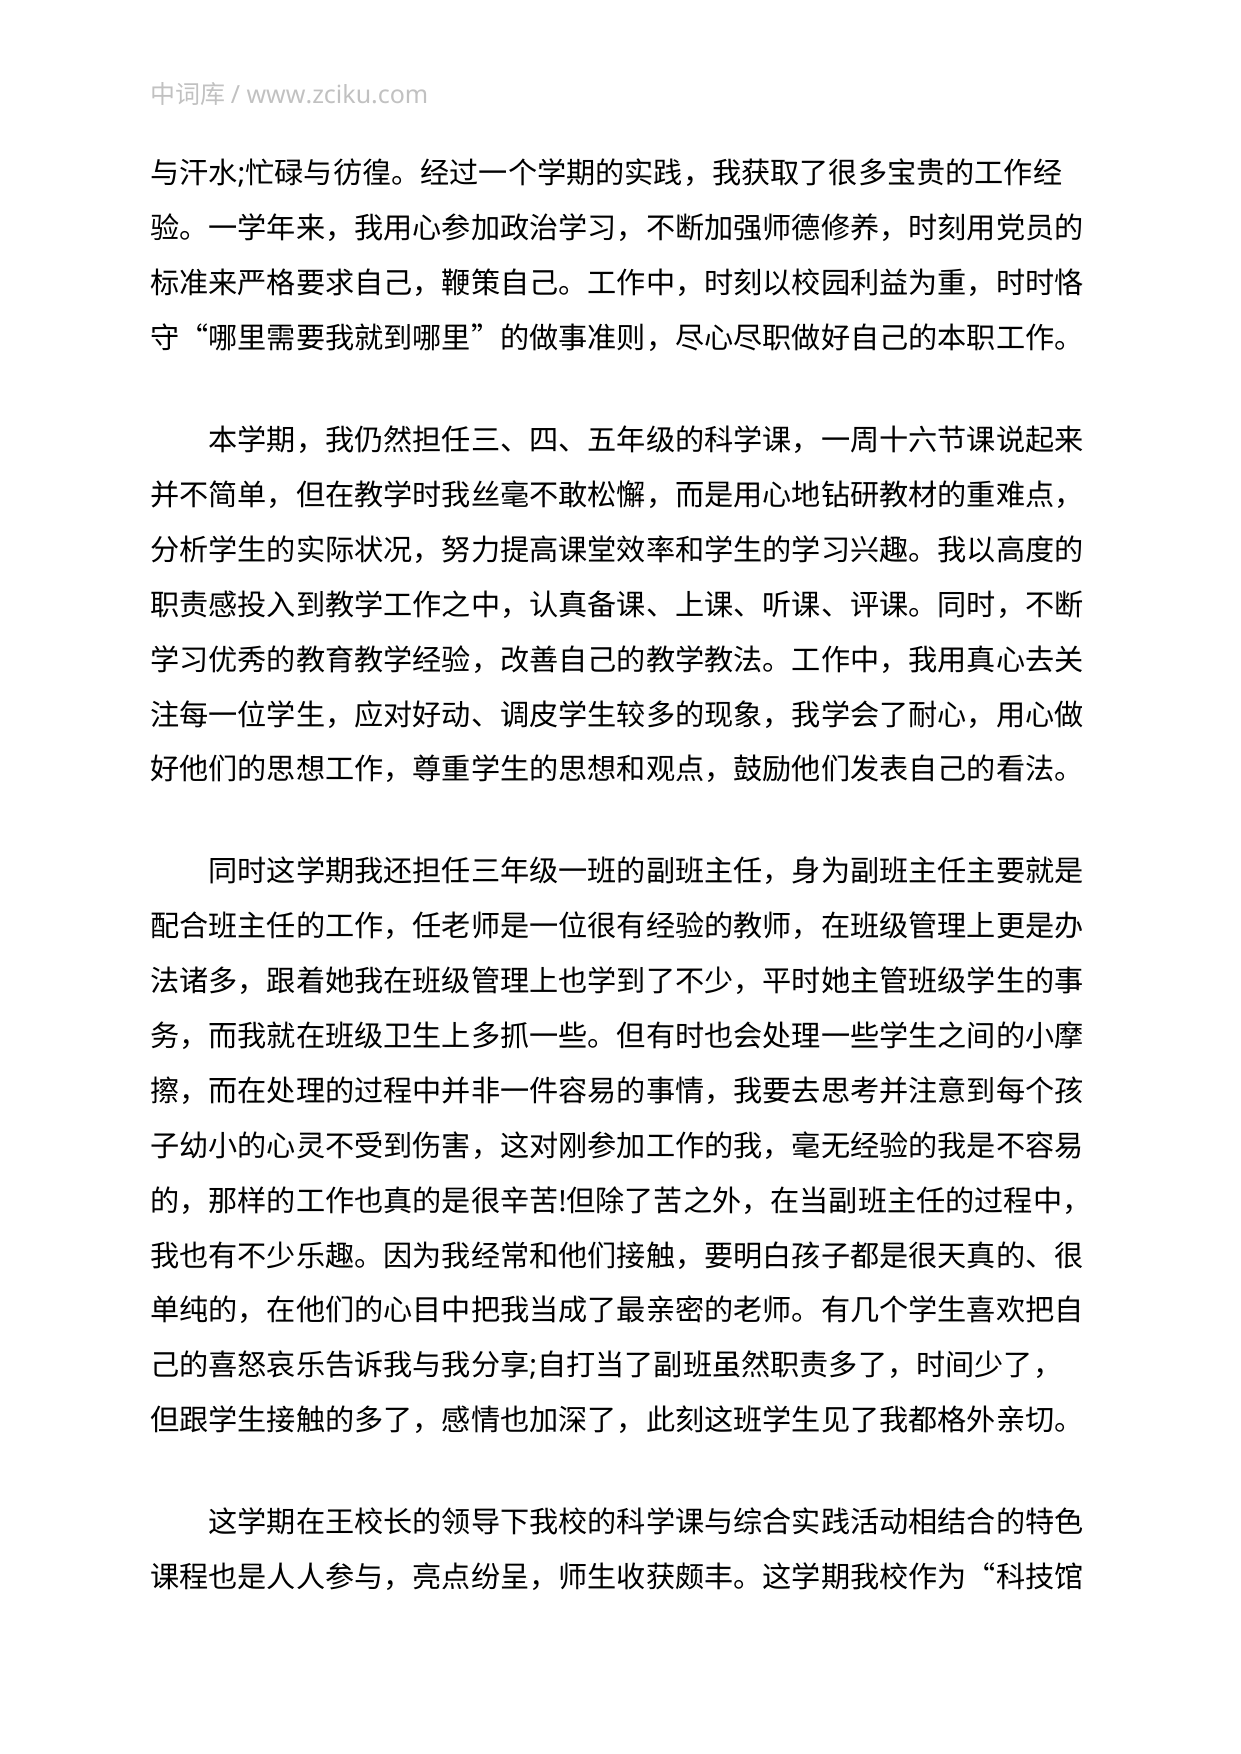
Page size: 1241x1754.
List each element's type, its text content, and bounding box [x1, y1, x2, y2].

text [150, 150, 1090, 357]
text 本学期，我仍然担任三、四、五年级的科学课，一周十六节课说起来并不简单，但在教学时我丝毫不敢松懈，而是用心地钻研教材的重难点，分析学生的实际状况，努力提高课堂效率和学生的学习兴趣。我以高度的职责感投入到教学工作之中，认真备课、上课、听课、评课。同时，不断学习优秀的教育教学经验，改善自己的教学教法。工作中，我用真心去关注每一位学生，应对好动、调皮学生较多的现象，我学会了耐心，用心做好他们的思想工作，尊重学生的思想和观点，鼓励他们发表自己的看法。 [150, 417, 1090, 788]
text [150, 1499, 1090, 1596]
text 同时这学期我还担任三年级一班的副班主任，身为副班主任主要就是配合班主任的工作，任老师是一位很有经验的教师，在班级管理上更是办法诸多，跟着她我在班级管理上也学到了不少，平时她主管班级学生的事务，而我就在班级卫生上多抓一些。但有时也会处理一些学生之间的小摩擦，而在处理的过程中并非一件容易的事情，我要去思考并注意到每个孩子幼小的心灵不受到伤害，这对刚参加工作的我，毫无经验的我是不容易的，那样的工作也真的是很辛苦!但除了苦之外，在当副班主任的过程中，我也有不少乐趣。因为我经常和他们接触，要明白孩子都是很天真的、很单纯的，在他们的心目中把我当成了最亲密的老师。有几个学生喜欢把自己的喜怒哀乐告诉我与我分享;自打当了副班虽然职责多了，时间少了，但跟学生接触的多了，感情也加深了，此刻这班学生见了我都格外亲切。 [150, 848, 1090, 1439]
